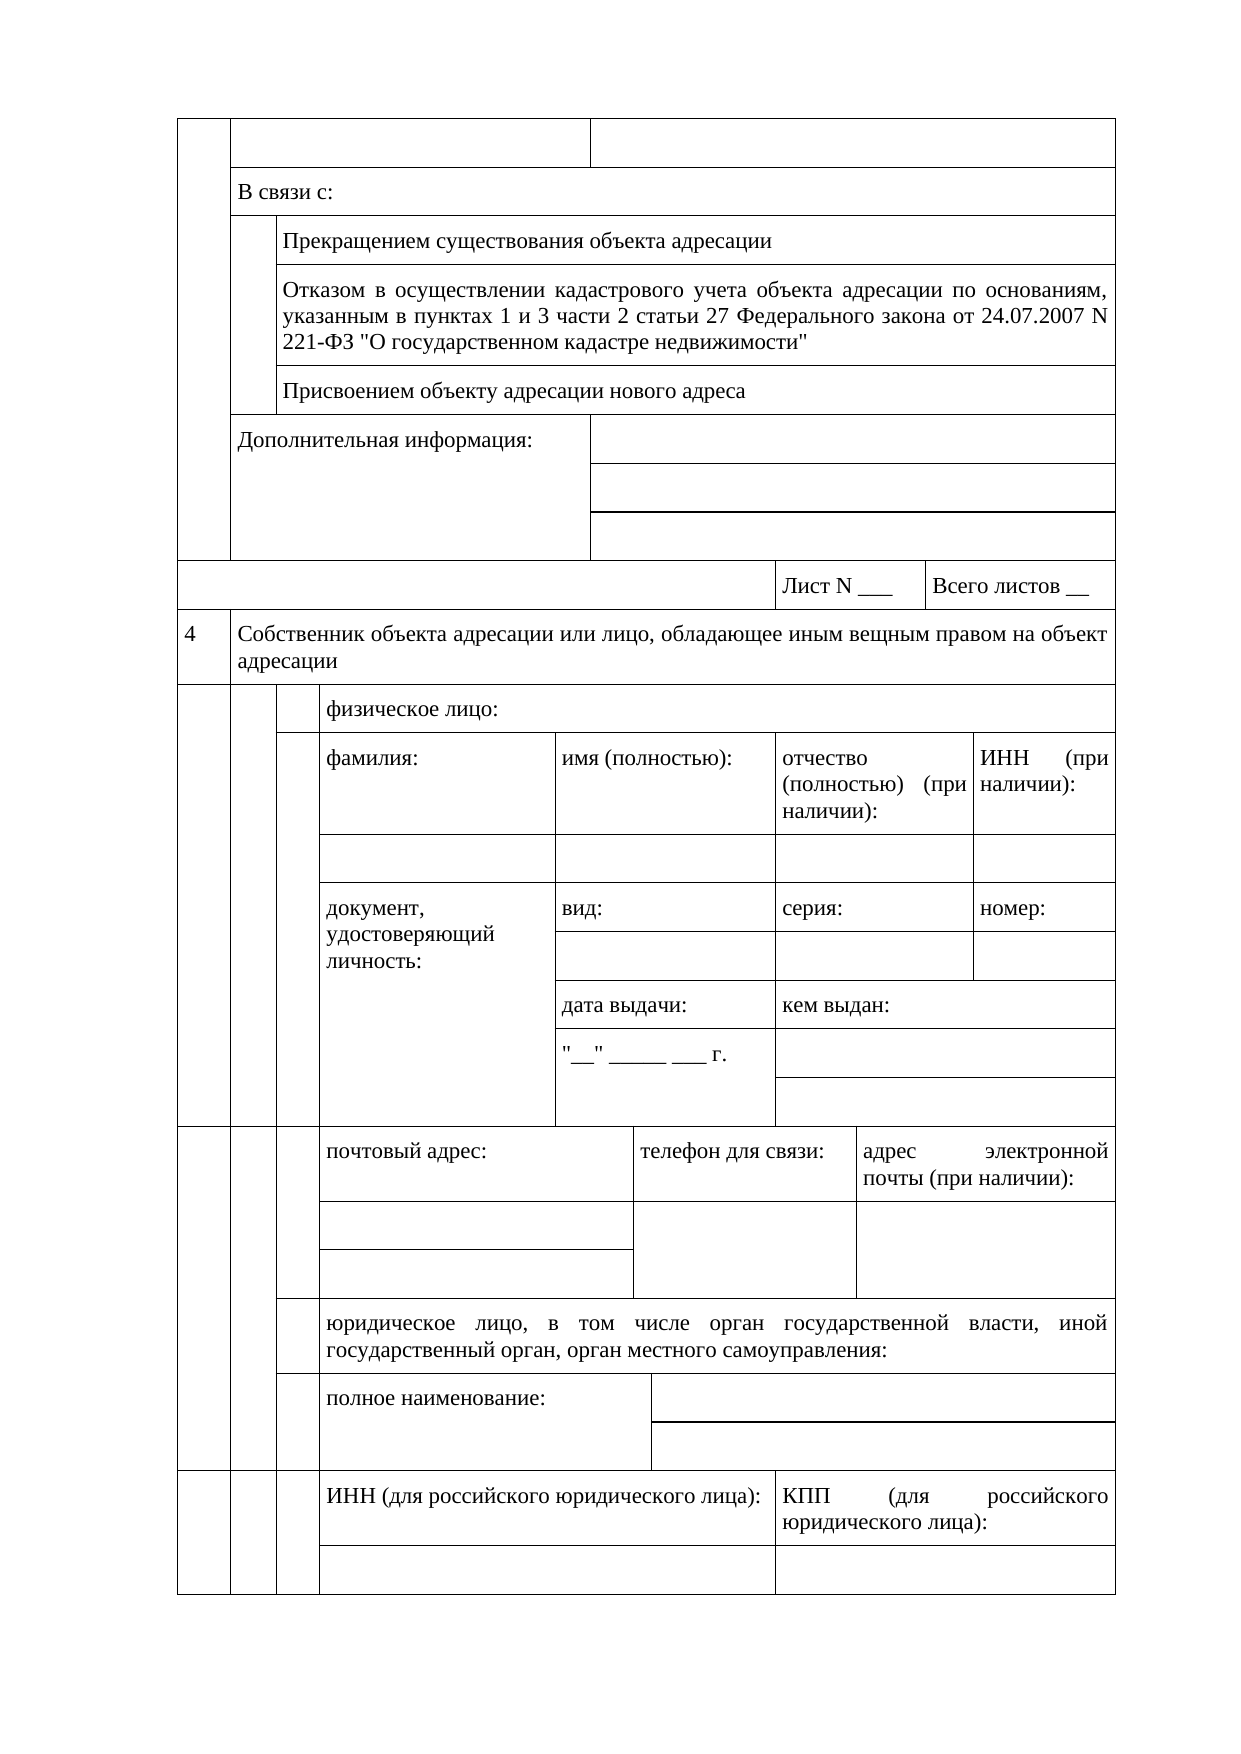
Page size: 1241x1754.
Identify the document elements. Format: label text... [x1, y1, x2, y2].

table_cell [776, 1546, 1115, 1594]
table_cell юридическое лицо, в том числе орган государственной власти, иной государственный орган, орган местного самоуправления: [320, 1299, 1115, 1373]
table_cell [776, 835, 973, 882]
table_cell [776, 932, 973, 979]
table_cell [591, 415, 1115, 463]
table_cell [320, 1546, 775, 1594]
table_cell номер: [974, 883, 1115, 931]
table_cell [231, 685, 276, 1126]
table_cell [556, 932, 775, 979]
table_cell [634, 1202, 856, 1298]
table_cell физическое лицо: [320, 685, 1115, 732]
table_cell телефон для связи: [634, 1127, 856, 1201]
table_cell [591, 513, 1115, 560]
table_cell Лист N ___ [776, 561, 925, 609]
table_cell В связи с: [231, 168, 1115, 215]
table_cell ИНН (для российского юридического лица): [320, 1471, 775, 1545]
table_cell [974, 932, 1115, 979]
table_cell имя (полностью): [556, 733, 775, 834]
table_cell [776, 1078, 1115, 1126]
table_cell Прекращением существования объекта адресации [277, 216, 1115, 264]
table_cell [231, 216, 276, 414]
table_cell [178, 685, 230, 1126]
table_cell дата выдачи: [556, 981, 775, 1028]
table_cell [277, 733, 319, 1126]
table_cell [591, 119, 1115, 167]
table_cell [776, 1029, 1115, 1077]
table_cell [277, 1127, 319, 1298]
table_cell [277, 1471, 319, 1594]
table_cell КПП (для российского юридического лица): [776, 1471, 1115, 1545]
table_cell [591, 464, 1115, 511]
table_cell Дополнительная информация: [231, 415, 590, 560]
table_cell [652, 1374, 1115, 1421]
table_cell адрес электронной почты (при наличии): [857, 1127, 1115, 1201]
table_cell [320, 835, 555, 882]
table_cell Всего листов __ [926, 561, 1115, 609]
table_cell "__" _____ ___ г. [556, 1029, 775, 1126]
table_cell [178, 1127, 230, 1470]
table_cell вид: [556, 883, 775, 931]
table_cell [178, 561, 775, 609]
table_cell [320, 1202, 633, 1249]
table_cell [974, 835, 1115, 882]
table_cell Отказом в осуществлении кадастрового учета объекта адресации по основаниям, указанным в пунктах 1 и 3 части 2 статьи 27 Федерального закона от 24.07.2007 N 221-ФЗ "О государственном кадастре недвижимости" [277, 265, 1115, 365]
table_cell серия: [776, 883, 973, 931]
table_cell [857, 1202, 1115, 1298]
table_cell отчество (полностью) (при наличии): [776, 733, 973, 834]
table_cell ИНН (при наличии): [974, 733, 1115, 834]
table_cell [277, 1374, 319, 1470]
table_cell [652, 1423, 1115, 1470]
table_cell [231, 1471, 276, 1594]
table_cell документ, удостоверяющий личность: [320, 883, 555, 1126]
table_cell [231, 1127, 276, 1470]
table_cell [556, 835, 775, 882]
table_cell [320, 1250, 633, 1298]
table_cell [178, 1471, 230, 1594]
table_cell кем выдан: [776, 981, 1115, 1028]
table_cell [277, 1299, 319, 1373]
table_cell 4 [178, 610, 230, 684]
table_cell полное наименование: [320, 1374, 651, 1470]
table_cell Собственник объекта адресации или лицо, обладающее иным вещным правом на объект адресации [231, 610, 1115, 684]
table_cell фамилия: [320, 733, 555, 834]
table_cell почтовый адрес: [320, 1127, 633, 1201]
table_cell [277, 685, 319, 732]
table_cell Присвоением объекту адресации нового адреса [277, 366, 1115, 414]
